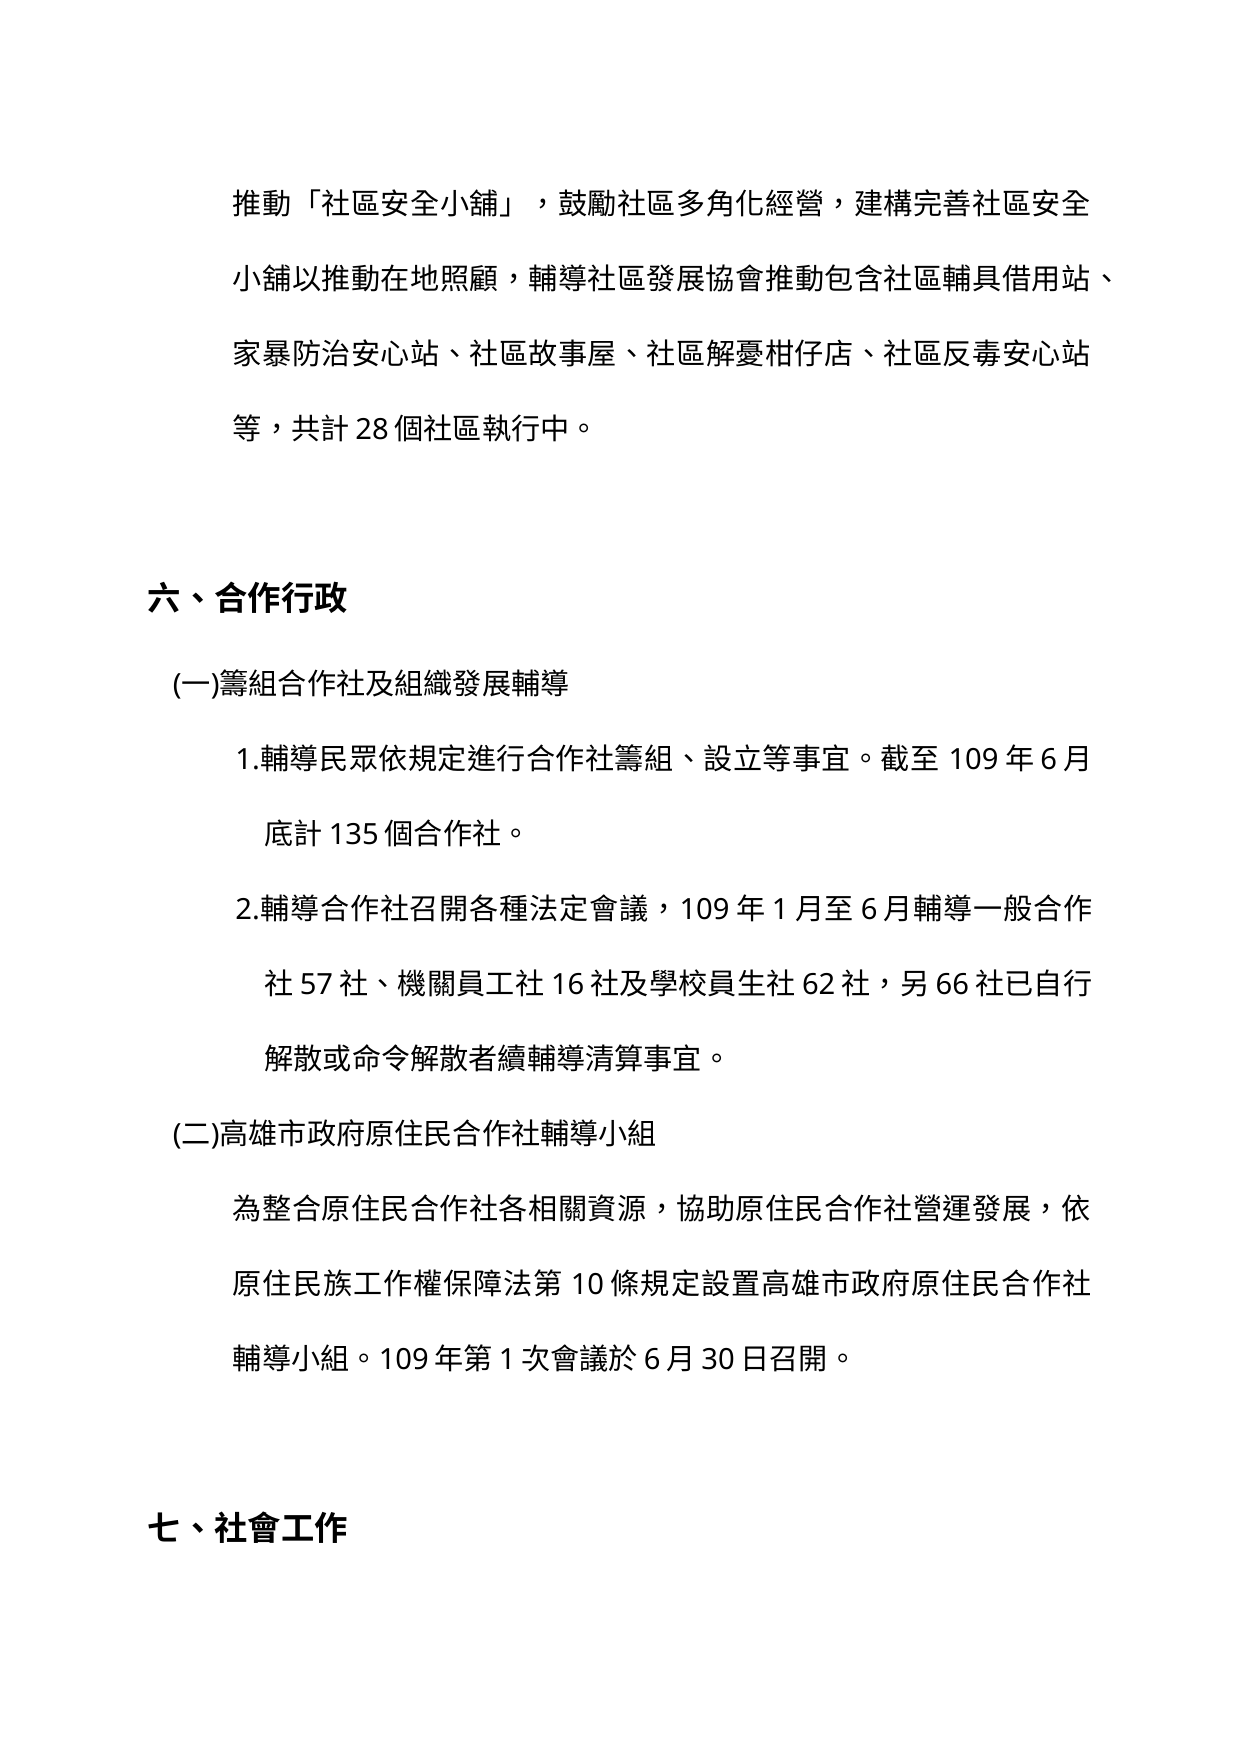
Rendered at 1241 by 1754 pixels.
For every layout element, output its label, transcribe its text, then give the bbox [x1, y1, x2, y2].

text 為整合原住民合作社各相關資源，協助原住民合作社營運發展，依原住民族工作權保障法第10條規定設置高雄市政府原住民合作社輔導小組。109年第1次會議於6月30日召開。 [233, 1169, 1092, 1394]
text (二)高雄市政府原住民合作社輔導小組 [173, 1094, 1092, 1169]
text 推動「社區安全小舖」，鼓勵社區多角化經營，建構完善社區安全小舖以推動在地照顧，輔導社區發展協會推動包含社區輔具借用站、家暴防治安心站、社區故事屋、社區解憂柑仔店、社區反毒安心站等，共計28個社區執行中。 [233, 164, 1092, 464]
text 六、合作行政 [148, 558, 1092, 633]
text (一)籌組合作社及組織發展輔導 [173, 644, 1092, 719]
text 2.輔導合作社召開各種法定會議，109年1月至6月輔導一般合作社57社、機關員工社16社及學校員生社62社，另66社已自行解散或命令解散者續輔導清算事宜。 [235, 869, 1092, 1094]
text 七、社會工作 [148, 1488, 1092, 1563]
text 1.輔導民眾依規定進行合作社籌組、設立等事宜。截至109年6月底計135個合作社。 [235, 719, 1092, 869]
